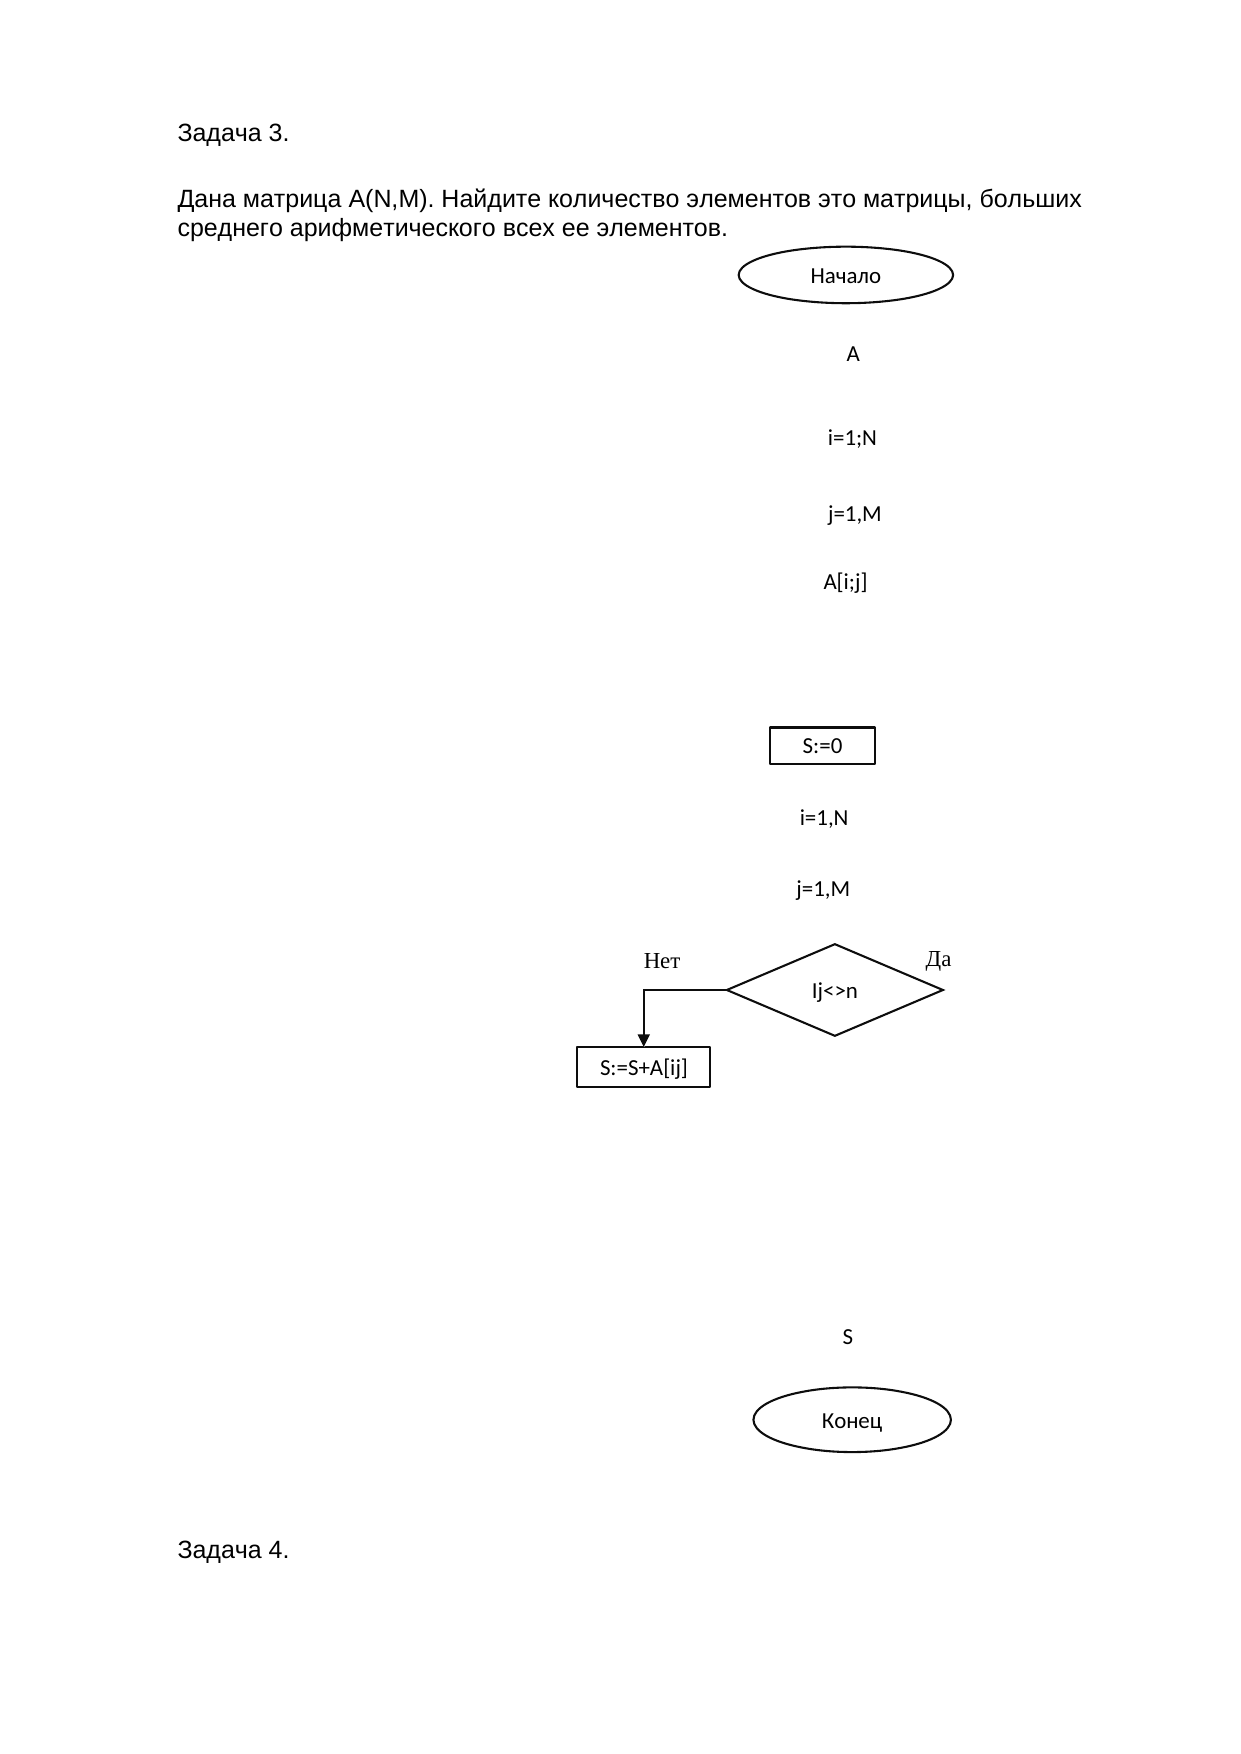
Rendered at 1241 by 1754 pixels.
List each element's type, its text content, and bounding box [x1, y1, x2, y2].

text Задача 4. [177, 1535, 1152, 1564]
text Задача 3. [177, 118, 1152, 147]
text Дана матрица A(N,M). Найдите количество элементов это матрицы, больших среднего арифметического всех ее элементов. [177, 184, 1152, 242]
